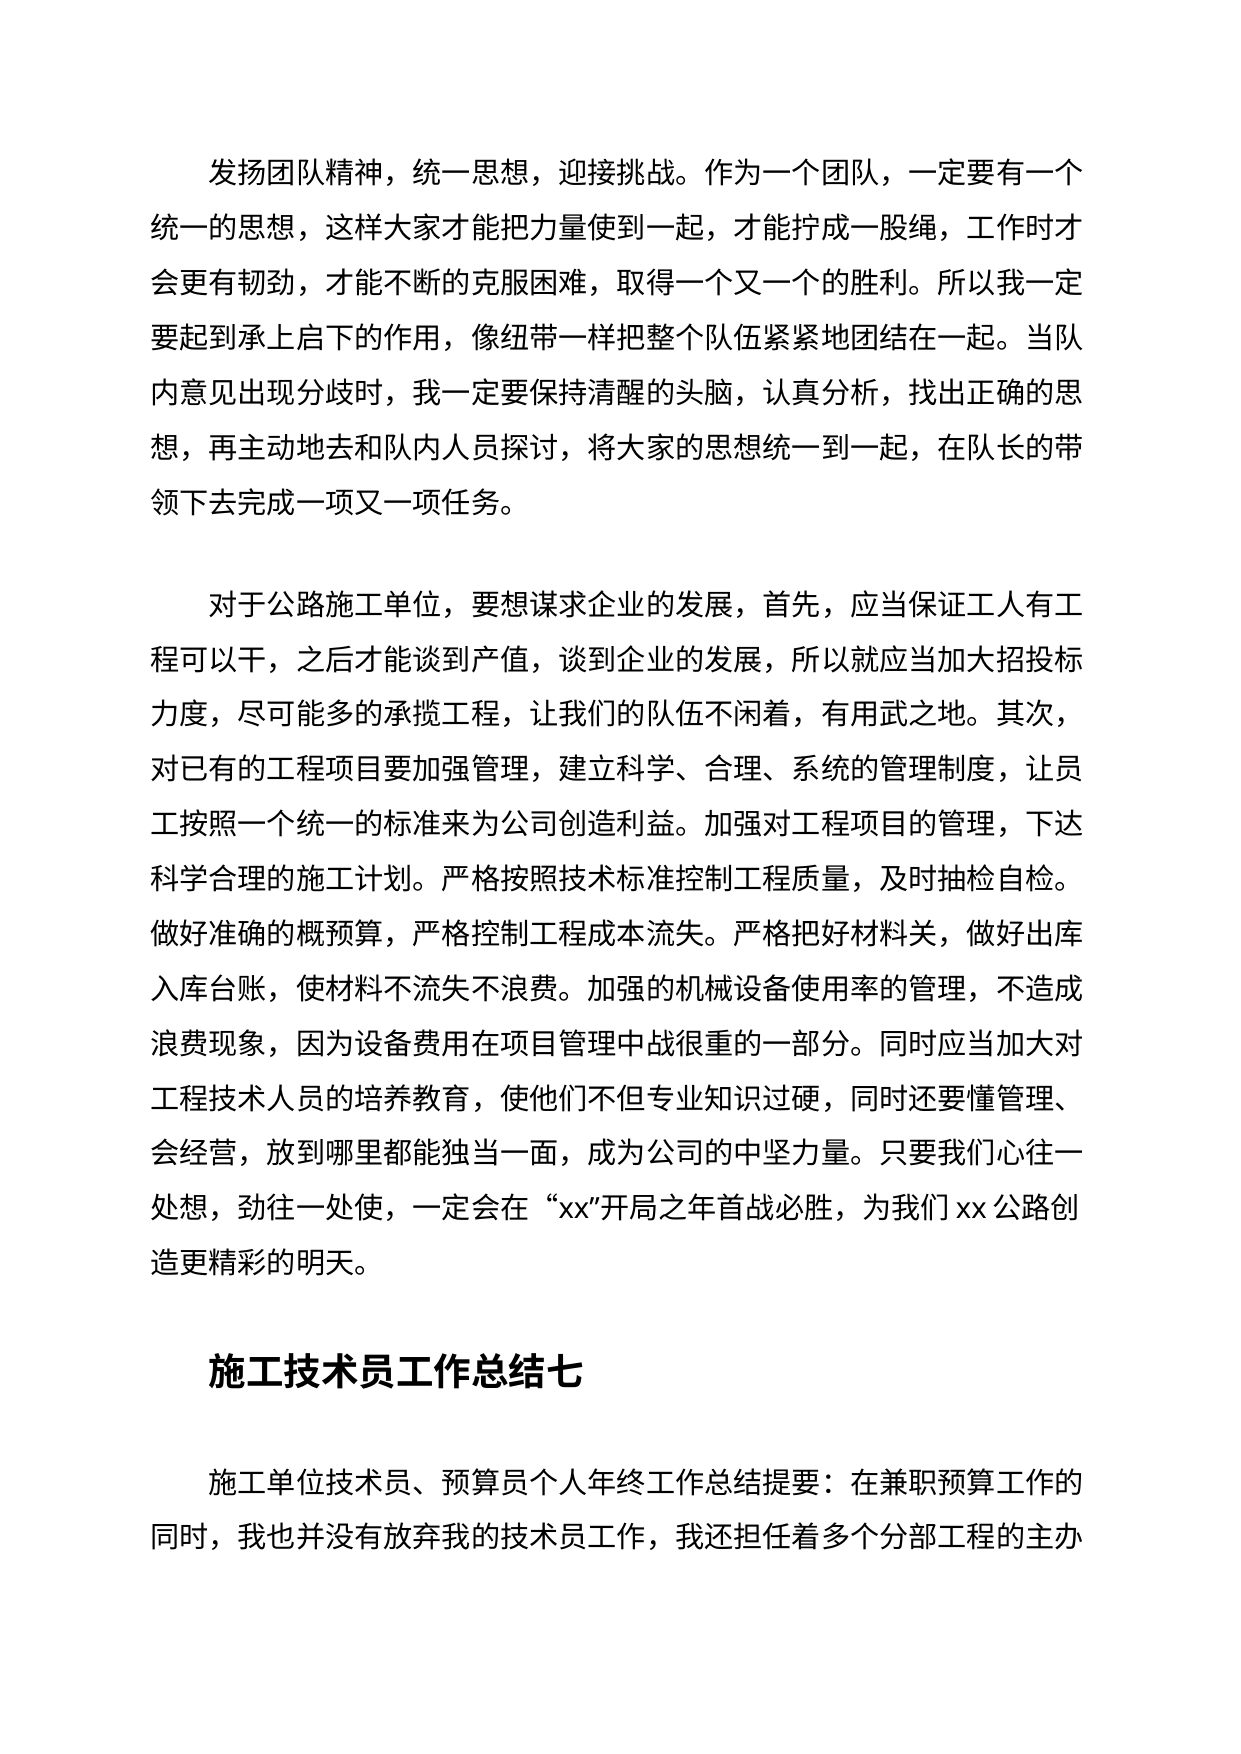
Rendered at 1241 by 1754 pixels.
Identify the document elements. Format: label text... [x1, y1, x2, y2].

text 发扬团队精神，统一思想，迎接挑战。作为一个团队，一定要有一个统一的思想，这样大家才能把力量使到一起，才能拧成一股绳，工作时才会更有韧劲，才能不断的克服困难，取得一个又一个的胜利。所以我一定要起到承上启下的作用，像纽带一样把整个队伍紧紧地团结在一起。当队内意见出现分歧时，我一定要保持清醒的头脑，认真分析，找出正确的思想，再主动地去和队内人员探讨，将大家的思想统一到一起，在队长的带领下去完成一项又一项任务。 [150, 150, 1090, 522]
text 对于公路施工单位，要想谋求企业的发展，首先，应当保证工人有工程可以干，之后才能谈到产值，谈到企业的发展，所以就应当加大招投标力度，尽可能多的承揽工程，让我们的队伍不闲着，有用武之地。其次，对已有的工程项目要加强管理，建立科学、合理、系统的管理制度，让员工按照一个统一的标准来为公司创造利益。加强对工程项目的管理，下达科学合理的施工计划。严格按照技术标准控制工程质量，及时抽检自检。做好准确的概预算，严格控制工程成本流失。严格把好材料关，做好出库入库台账，使材料不流失不浪费。加强的机械设备使用率的管理，不造成浪费现象，因为设备费用在项目管理中战很重的一部分。同时应当加大对工程技术人员的培养教育，使他们不但专业知识过硬，同时还要懂管理、会经营，放到哪里都能独当一面，成为公司的中坚力量。只要我们心往一处想，劲往一处使，一定会在“xx”开局之年首战必胜，为我们xx公路创造更精彩的明天。 [150, 581, 1090, 1282]
text 施工技术员工作总结七 [150, 1342, 1090, 1396]
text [150, 1459, 1090, 1556]
